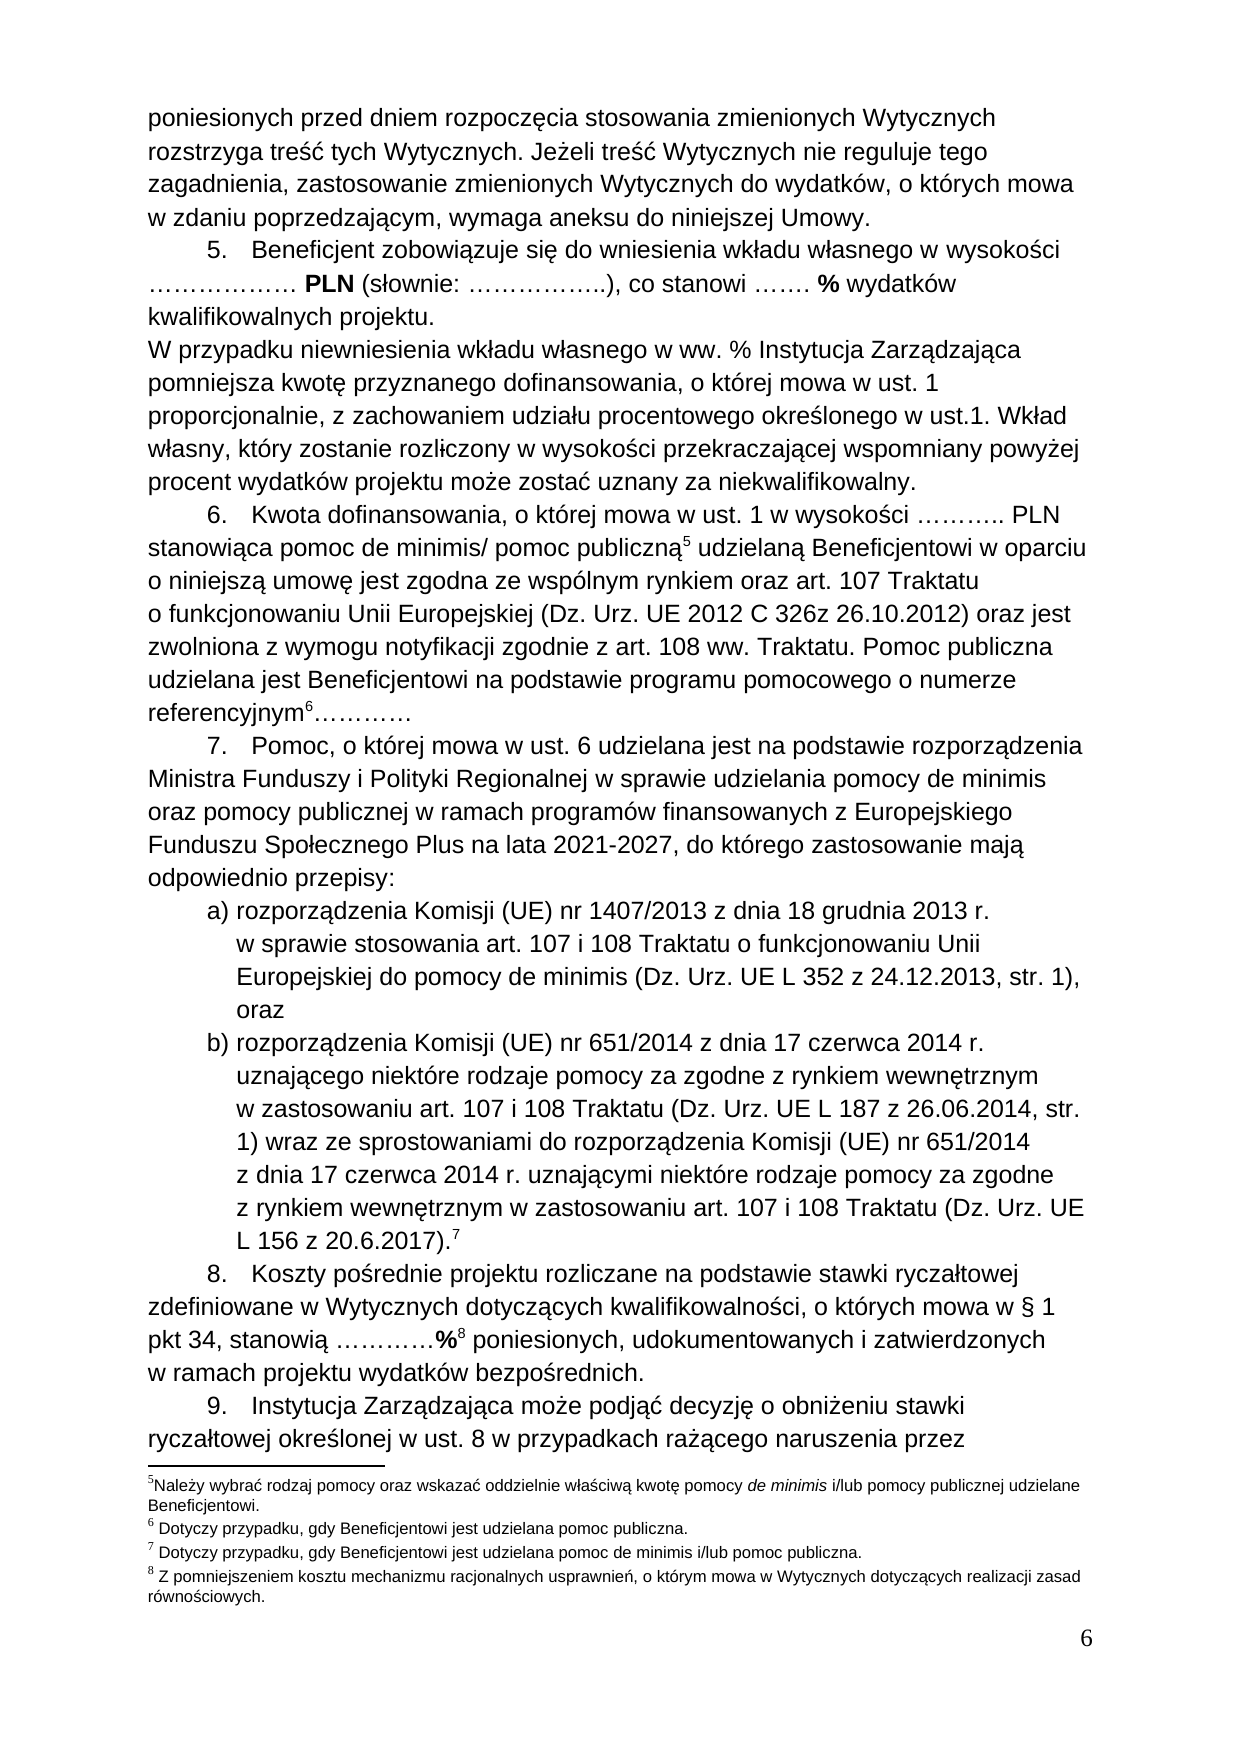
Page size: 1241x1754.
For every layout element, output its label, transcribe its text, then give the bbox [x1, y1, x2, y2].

list rozporządzenia Komisji (UE) nr 651/2014 z dnia 17 czerwca 2014 r. uznającego niektóre rodzaje pomocy za zgodne z rynkiem wewnętrznym w zastosowaniu art. 107 i 108 Traktatu (Dz. Urz. UE L 187 z 26.06.2014, str. 1) wraz ze sprostowaniami do rozporządzenia Komisji (UE) nr 651/2014 z dnia 17 czerwca 2014 r. uznającymi niektóre rodzaje pomocy za zgodne z rynkiem wewnętrznym w zastosowaniu art. 107 i 108 Traktatu (Dz. Urz. UE L 156 z 20.6.2017). [207, 1028, 1093, 1255]
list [148, 103, 1093, 231]
list Beneficjent zobowiązuje się do wniesienia wkładu własnego w wysokości ……………… PLN (słownie: ……………..), co stanowi ……. % wydatków kwalifikowalnych projektu. [148, 236, 1093, 330]
list Pomoc, o której mowa w ust. 6 udzielana jest na podstawie rozporządzenia Ministra Funduszy i Polityki Regionalnej w sprawie udzielania pomocy de minimis oraz pomocy publicznej w ramach programów finansowanych z Europejskiego Funduszu Społecznego Plus na lata 2021-2027, do którego zastosowanie mają odpowiednio przepisy: [148, 731, 1093, 892]
list rozporządzenia Komisji (UE) nr 1407/2013 z dnia 18 grudnia 2013 r. w sprawie stosowania art. 107 i 108 Traktatu o funkcjonowaniu Unii Europejskiej do pomocy de minimis (Dz. Urz. UE L 352 z 24.12.2013, str. 1), oraz [207, 896, 1093, 1024]
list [148, 1391, 1093, 1453]
text W przypadku niewniesienia wkładu własnego w ww. % Instytucja Zarządzająca pomniejsza kwotę przyznanego dofinansowania, o której mowa w ust. 1 proporcjonalnie, z zachowaniem udziału procentowego określonego w ust.1. Wkład własny, który zostanie rozliczony w wysokości przekraczającej wspomniany powyżej procent wydatków projektu może zostać uznany za niekwalifikowalny. [148, 334, 1093, 495]
list Koszty pośrednie projektu rozliczane na podstawie stawki ryczałtowej zdefiniowane w Wytycznych dotyczących kwalifikowalności, o których mowa w § 1 pkt 34, stanowią …………% poniesionych, udokumentowanych i zatwierdzonych w ramach projektu wydatków bezpośrednich. [148, 1259, 1093, 1387]
list Kwota dofinansowania, o której mowa w ust. 1 w wysokości ……….. PLN stanowiąca pomoc de minimis/ pomoc publiczną udzielaną Beneficjentowi w oparciu o niniejszą umowę jest zgodna ze wspólnym rynkiem oraz art. 107 Traktatu o funkcjonowaniu Unii Europejskiej (Dz. Urz. UE 2012 C 326z 26.10.2012) oraz jest zwolniona z wymogu notyfikacji zgodnie z art. 108 ww. Traktatu. Pomoc publiczna udzielana jest Beneficjentowi na podstawie programu pomocowego o numerze referencyjnym………… [148, 500, 1093, 727]
